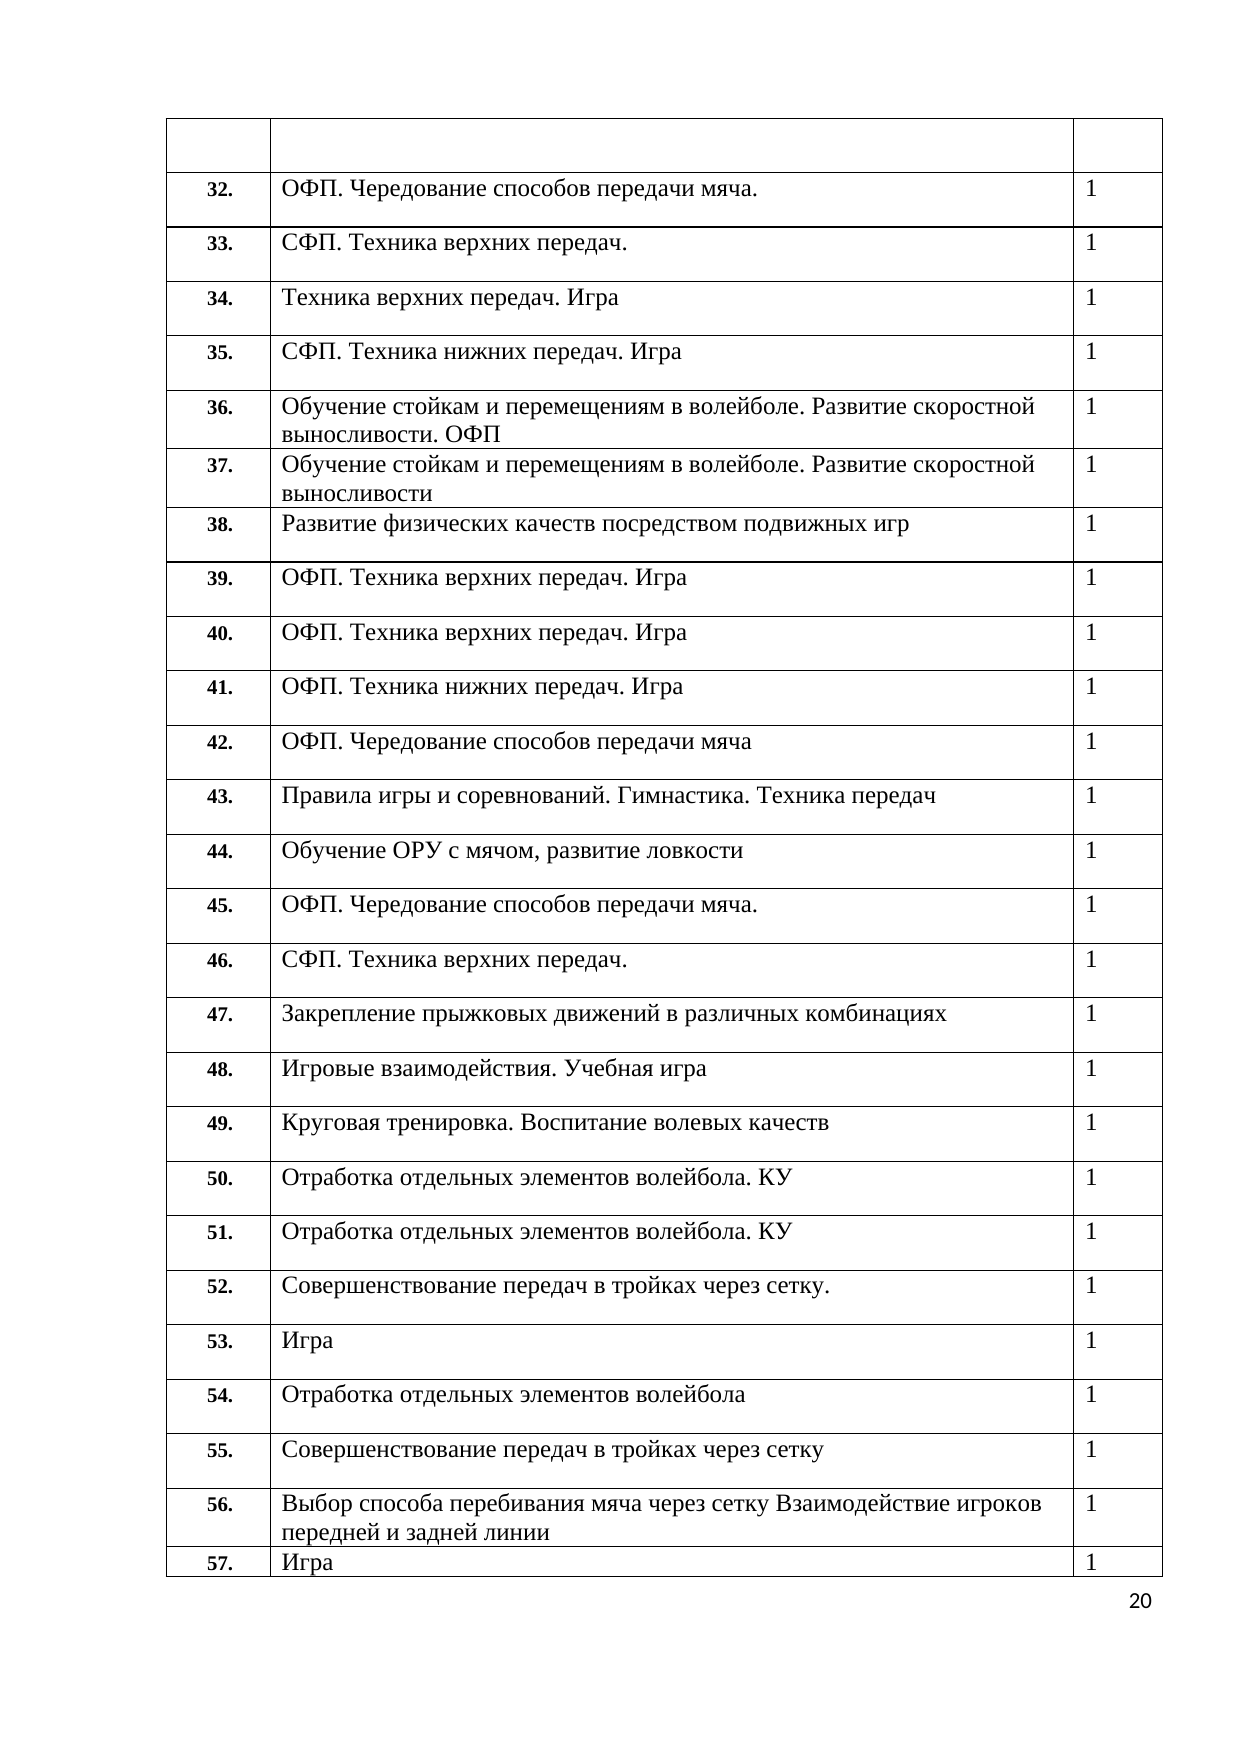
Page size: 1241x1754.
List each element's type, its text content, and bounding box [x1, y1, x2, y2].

table_cell Совершенствование передач в тройках через сетку [271, 1434, 1073, 1487]
table_cell 1 [1074, 671, 1162, 725]
table_cell [167, 1053, 270, 1106]
table_cell 1 [1074, 1107, 1162, 1161]
table_cell ОФП. Чередование способов передачи мяча. [271, 173, 1073, 226]
table_cell СФП. Техника верхних передач. [271, 228, 1073, 281]
table_cell [167, 282, 270, 335]
table_cell 1 [1074, 1434, 1162, 1487]
table_cell 1 [1074, 391, 1162, 448]
table_cell Обучение ОРУ с мячом, развитие ловкости [271, 835, 1073, 888]
table_cell 1 [1074, 889, 1162, 943]
table_cell 1 [1074, 617, 1162, 670]
table_cell 1 [1074, 282, 1162, 335]
table_cell ОФП. Техника нижних передач. Игра [271, 671, 1073, 725]
table_cell Игра [271, 1547, 1073, 1576]
table_cell [167, 1162, 270, 1215]
table_cell [167, 391, 270, 448]
table_cell [167, 1107, 270, 1161]
table_cell [167, 889, 270, 943]
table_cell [271, 119, 1073, 172]
table_cell 1 [1074, 563, 1162, 616]
table_cell Обучение стойкам и перемещениям в волейболе. Развитие скоростной выносливости [271, 449, 1073, 507]
table_cell [167, 228, 270, 281]
table_cell 1 [1074, 1053, 1162, 1106]
table_cell 1 [1074, 1271, 1162, 1324]
table_cell Закрепление прыжковых движений в различных комбинациях [271, 998, 1073, 1052]
table_cell Отработка отдельных элементов волейбола. КУ [271, 1216, 1073, 1269]
table_cell [167, 944, 270, 997]
table_cell 1 [1074, 508, 1162, 561]
table_cell [167, 780, 270, 834]
table_cell СФП. Техника верхних передач. [271, 944, 1073, 997]
table_cell 1 [1074, 998, 1162, 1052]
table_cell [167, 449, 270, 507]
table_cell 1 [1074, 1216, 1162, 1269]
table_cell ОФП. Техника верхних передач. Игра [271, 563, 1073, 616]
table_cell Игра [271, 1325, 1073, 1378]
table_cell 1 [1074, 726, 1162, 779]
table_cell [167, 835, 270, 888]
table_cell [167, 1547, 270, 1576]
table_cell [167, 1380, 270, 1433]
table_cell 1 [1074, 944, 1162, 997]
table_cell [167, 726, 270, 779]
table_cell 1 [1074, 336, 1162, 390]
table_cell 1 [1074, 1325, 1162, 1378]
table_cell [167, 1216, 270, 1269]
table_cell Отработка отдельных элементов волейбола [271, 1380, 1073, 1433]
table_cell ОФП. Чередование способов передачи мяча [271, 726, 1073, 779]
table_cell 1 [1074, 1547, 1162, 1576]
table_cell 1 [1074, 835, 1162, 888]
table_cell Совершенствование передач в тройках через сетку. [271, 1271, 1073, 1324]
table_cell 1 [1074, 780, 1162, 834]
table_cell [167, 1434, 270, 1487]
table_cell Игровые взаимодействия. Учебная игра [271, 1053, 1073, 1106]
table_cell Отработка отдельных элементов волейбола. КУ [271, 1162, 1073, 1215]
table_cell [167, 173, 270, 226]
table_cell 1 [1074, 449, 1162, 507]
table_cell [167, 1489, 270, 1546]
table_cell ОФП. Техника верхних передач. Игра [271, 617, 1073, 670]
table_cell 1 [1074, 1489, 1162, 1546]
table_cell 1 [1074, 1162, 1162, 1215]
table_cell Техника верхних передач. Игра [271, 282, 1073, 335]
table_cell [167, 1325, 270, 1378]
table_cell [167, 998, 270, 1052]
table_cell СФП. Техника нижних передач. Игра [271, 336, 1073, 390]
table_cell ОФП. Чередование способов передачи мяча. [271, 889, 1073, 943]
table_cell Развитие физических качеств посредством подвижных игр [271, 508, 1073, 561]
table_cell 1 [1074, 173, 1162, 226]
table_cell [167, 119, 270, 172]
table_cell Круговая тренировка. Воспитание волевых качеств [271, 1107, 1073, 1161]
table_cell [167, 508, 270, 561]
table_cell [167, 1271, 270, 1324]
table_cell [167, 617, 270, 670]
table_cell [167, 563, 270, 616]
table_cell 1 [1074, 119, 1162, 172]
table_cell Выбор способа перебивания мяча через сетку Взаимодействие игроков передней и задней линии [271, 1489, 1073, 1546]
table_cell [167, 671, 270, 725]
table_cell Правила игры и соревнований. Гимнастика. Техника передач [271, 780, 1073, 834]
table_cell [167, 336, 270, 390]
table_cell Обучение стойкам и перемещениям в волейболе. Развитие скоростной выносливости. ОФП [271, 391, 1073, 448]
table_cell 1 [1074, 228, 1162, 281]
table_cell 1 [1074, 1380, 1162, 1433]
